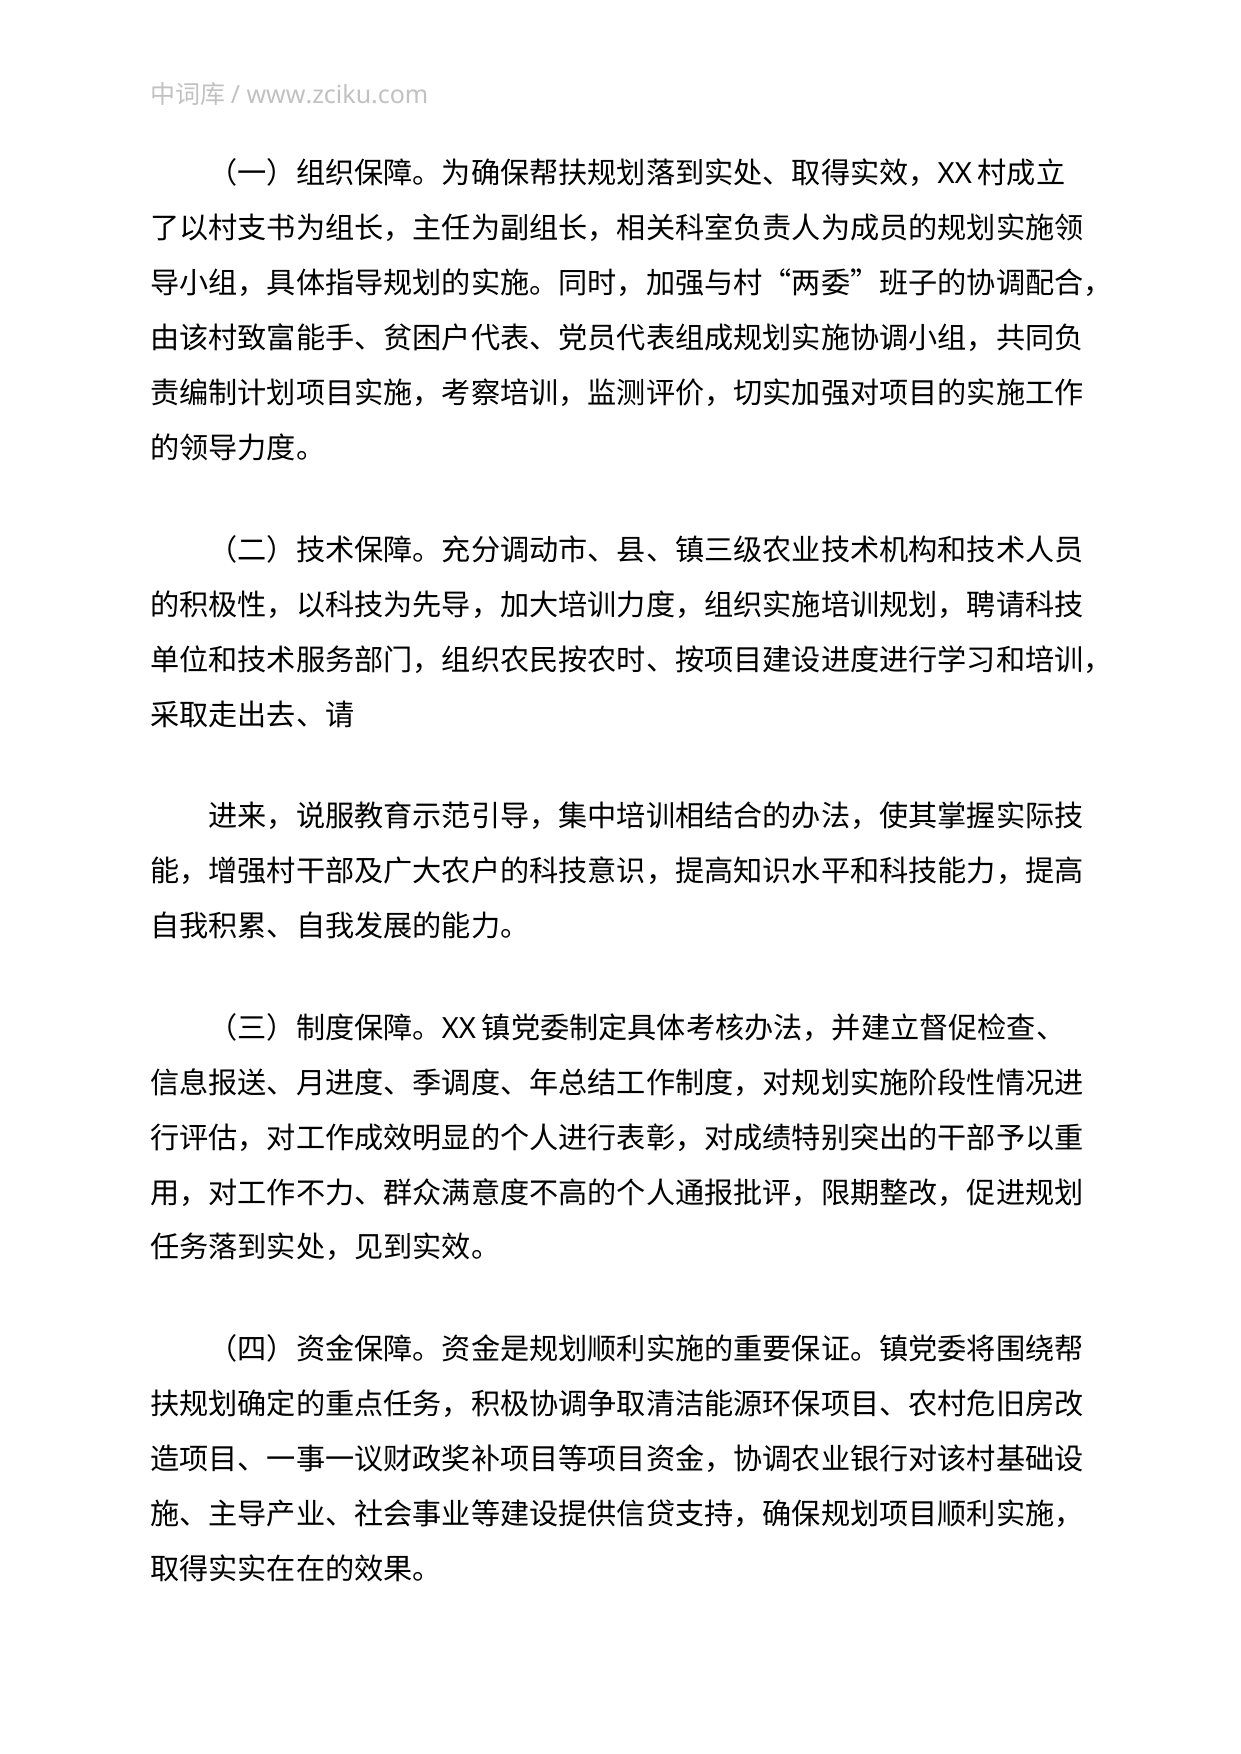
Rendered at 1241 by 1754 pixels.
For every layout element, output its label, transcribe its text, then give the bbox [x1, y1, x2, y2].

text 进来，说服教育示范引导，集中培训相结合的办法，使其掌握实际技能，增强村干部及广大农户的科技意识，提高知识水平和科技能力，提高自我积累、自我发展的能力。 [150, 793, 1090, 945]
text （三）制度保障。XX镇党委制定具体考核办法，并建立督促检查、信息报送、月进度、季调度、年总结工作制度，对规划实施阶段性情况进行评估，对工作成效明显的个人进行表彰，对成绩特别突出的干部予以重用，对工作不力、群众满意度不高的个人通报批评，限期整改，促进规划任务落到实处，见到实效。 [150, 1004, 1090, 1266]
text （二）技术保障。充分调动市、县、镇三级农业技术机构和技术人员的积极性，以科技为先导，加大培训力度，组织实施培训规划，聘请科技单位和技术服务部门，组织农民按农时、按项目建设进度进行学习和培训，采取走出去、请 [150, 526, 1090, 733]
text （四）资金保障。资金是规划顺利实施的重要保证。镇党委将围绕帮扶规划确定的重点任务，积极协调争取清洁能源环保项目、农村危旧房改造项目、一事一议财政奖补项目等项目资金，协调农业银行对该村基础设施、主导产业、社会事业等建设提供信贷支持，确保规划项目顺利实施，取得实实在在的效果。 [150, 1326, 1090, 1588]
text （一）组织保障。为确保帮扶规划落到实处、取得实效，XX村成立了以村支书为组长，主任为副组长，相关科室负责人为成员的规划实施领导小组，具体指导规划的实施。同时，加强与村“两委”班子的协调配合，由该村致富能手、贫困户代表、党员代表组成规划实施协调小组，共同负责编制计划项目实施，考察培训，监测评价，切实加强对项目的实施工作的领导力度。 [150, 150, 1090, 467]
